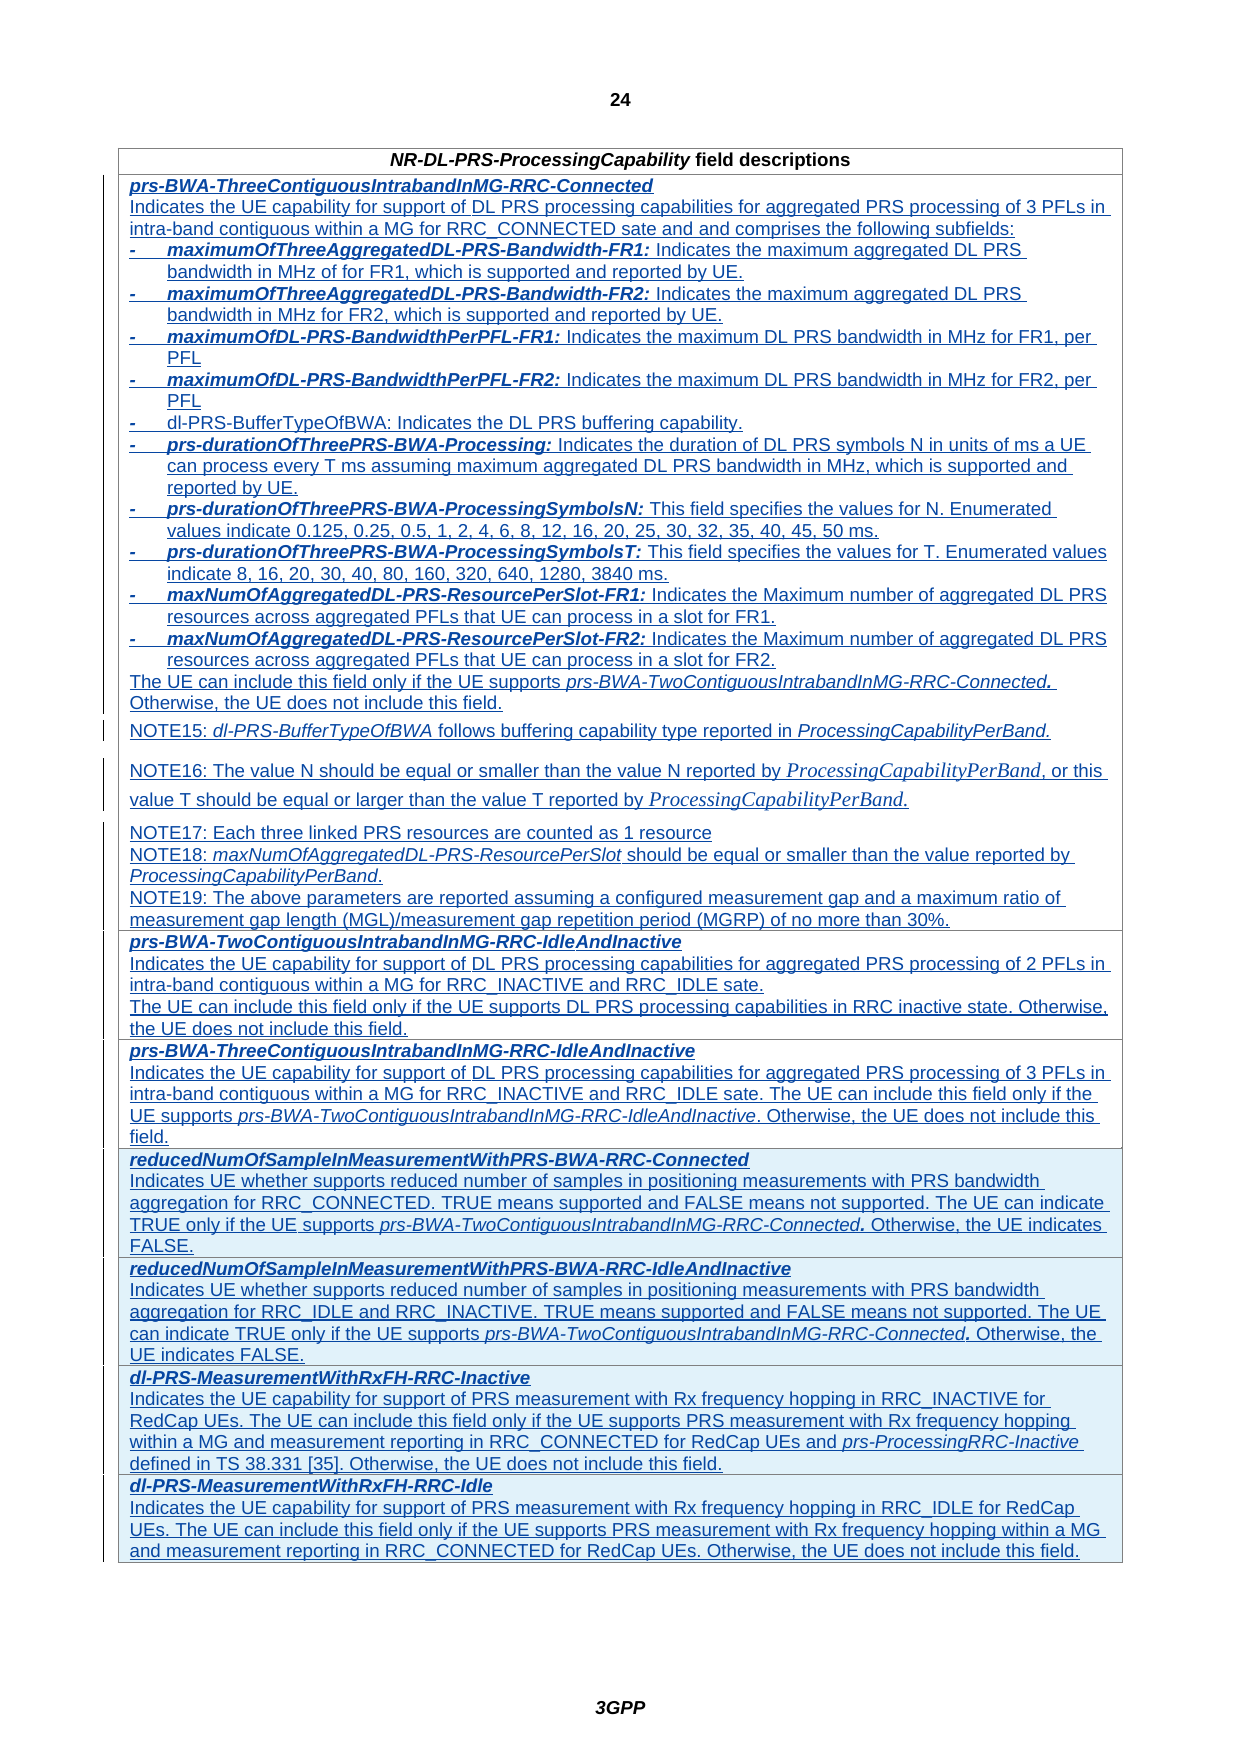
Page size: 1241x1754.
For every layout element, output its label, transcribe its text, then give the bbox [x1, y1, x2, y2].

table_header NR-DL-PRS-ProcessingCapability field descriptions [119, 149, 1122, 173]
table_cell [119, 931, 1122, 1039]
table_cell [119, 1040, 1122, 1148]
table_cell [119, 175, 1122, 930]
